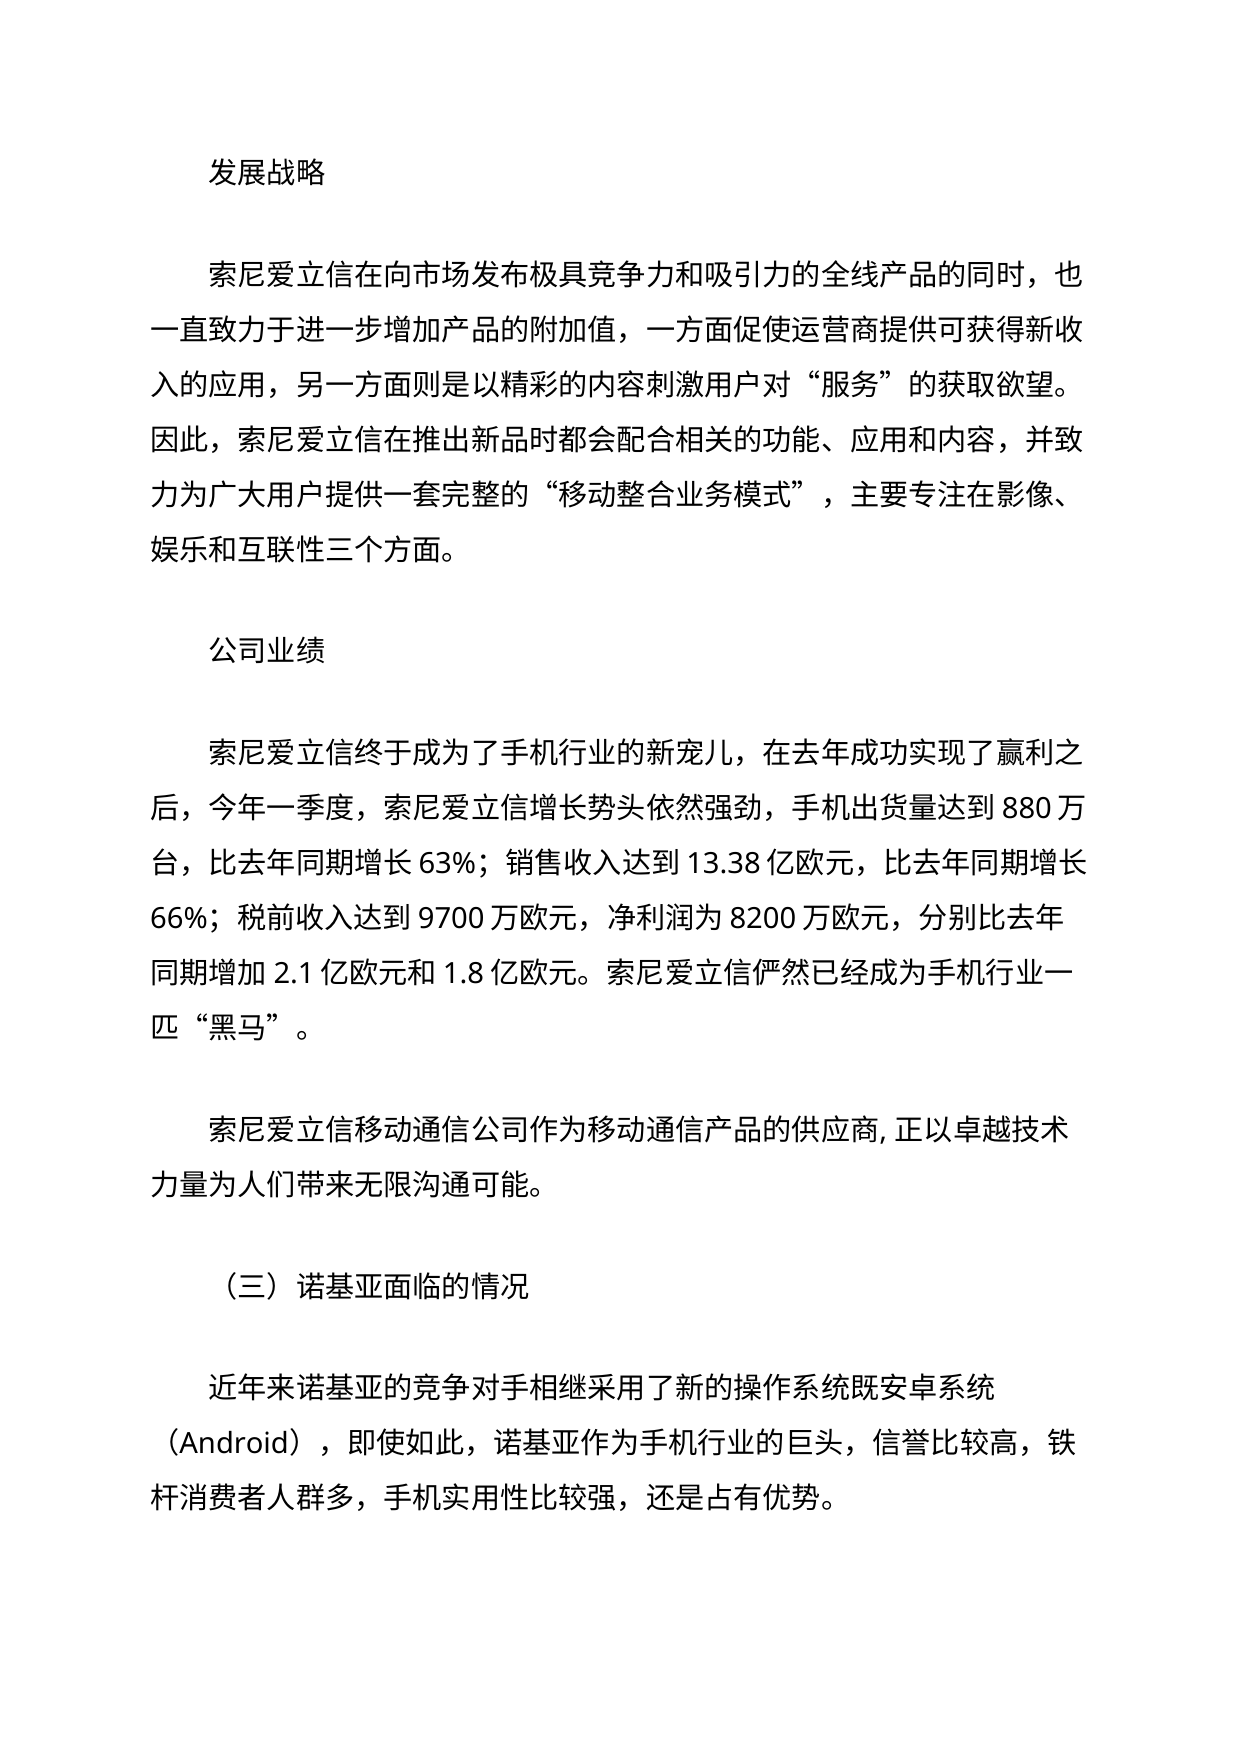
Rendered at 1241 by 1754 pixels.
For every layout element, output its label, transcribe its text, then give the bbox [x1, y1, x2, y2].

text 索尼爱立信移动通信公司作为移动通信产品的供应商, 正以卓越技术力量为人们带来无限沟通可能。 [150, 1106, 1090, 1204]
text 近年来诺基亚的竞争对手相继采用了新的操作系统既安卓系统（Android），即使如此，诺基亚作为手机行业的巨头，信誉比较高，铁杆消费者人群多，手机实用性比较强，还是占有优势。 [150, 1365, 1090, 1517]
text （三）诺基亚面临的情况 [150, 1263, 1090, 1306]
text 索尼爱立信在向市场发布极具竞争力和吸引力的全线产品的同时，也一直致力于进一步增加产品的附加值，一方面促使运营商提供可获得新收入的应用，另一方面则是以精彩的内容刺激用户对“服务”的获取欲望。因此，索尼爱立信在推出新品时都会配合相关的功能、应用和内容，并致力为广大用户提供一套完整的“移动整合业务模式”，主要专注在影像、娱乐和互联性三个方面。 [150, 252, 1090, 568]
text 索尼爱立信终于成为了手机行业的新宠儿，在去年成功实现了赢利之后，今年一季度，索尼爱立信增长势头依然强劲，手机出货量达到880万台，比去年同期增长63%；销售收入达到13.38亿欧元，比去年同期增长66%；税前收入达到9700万欧元，净利润为8200万欧元，分别比去年同期增加 2.1亿欧元和1.8亿欧元。索尼爱立信俨然已经成为手机行业一匹“黑马”。 [150, 730, 1090, 1047]
text 公司业绩 [150, 628, 1090, 670]
text 发展战略 [150, 150, 1090, 192]
